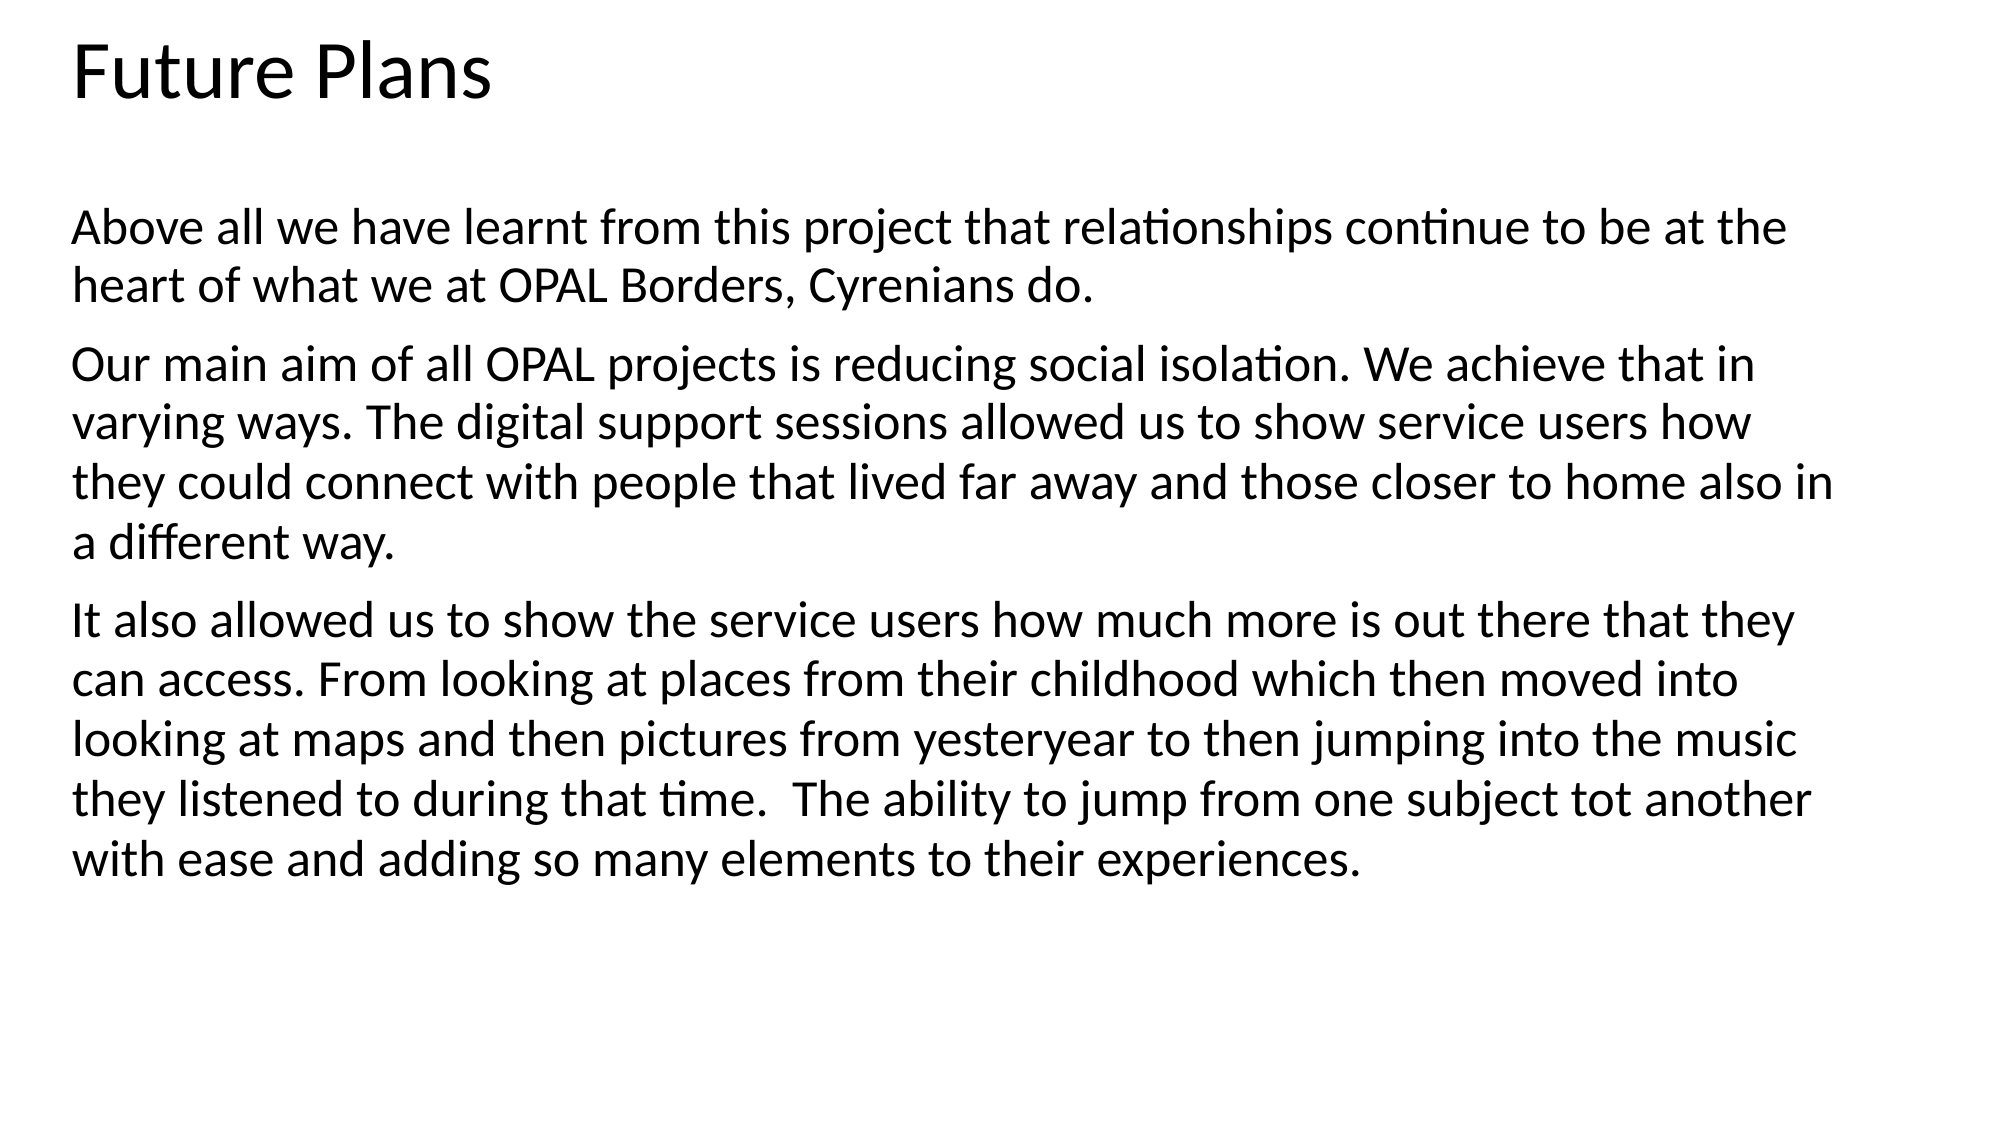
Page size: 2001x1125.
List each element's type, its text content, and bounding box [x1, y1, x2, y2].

text Our main aim of all OPAL projects is reducing social isolation. We achieve that in varying ways. The digital support sessions allowed us to show service users how they could connect with people that lived far away and those closer to home also in a different way. [71, 333, 1838, 572]
text It also allowed us to show the service users how much more is out there that they can access. From looking at places from their childhood which then moved into looking at maps and then pictures from yesteryear to then jumping into the music they listened to during that time. The ability to jump from one subject tot another with ease and adding so many elements to their experiences. [71, 590, 1838, 889]
subtitle Future Plans [72, 17, 1875, 119]
text Above all we have learnt from this project that relationships continue to be at the heart of what we at OPAL Borders, Cyrenians do. [71, 196, 1838, 316]
